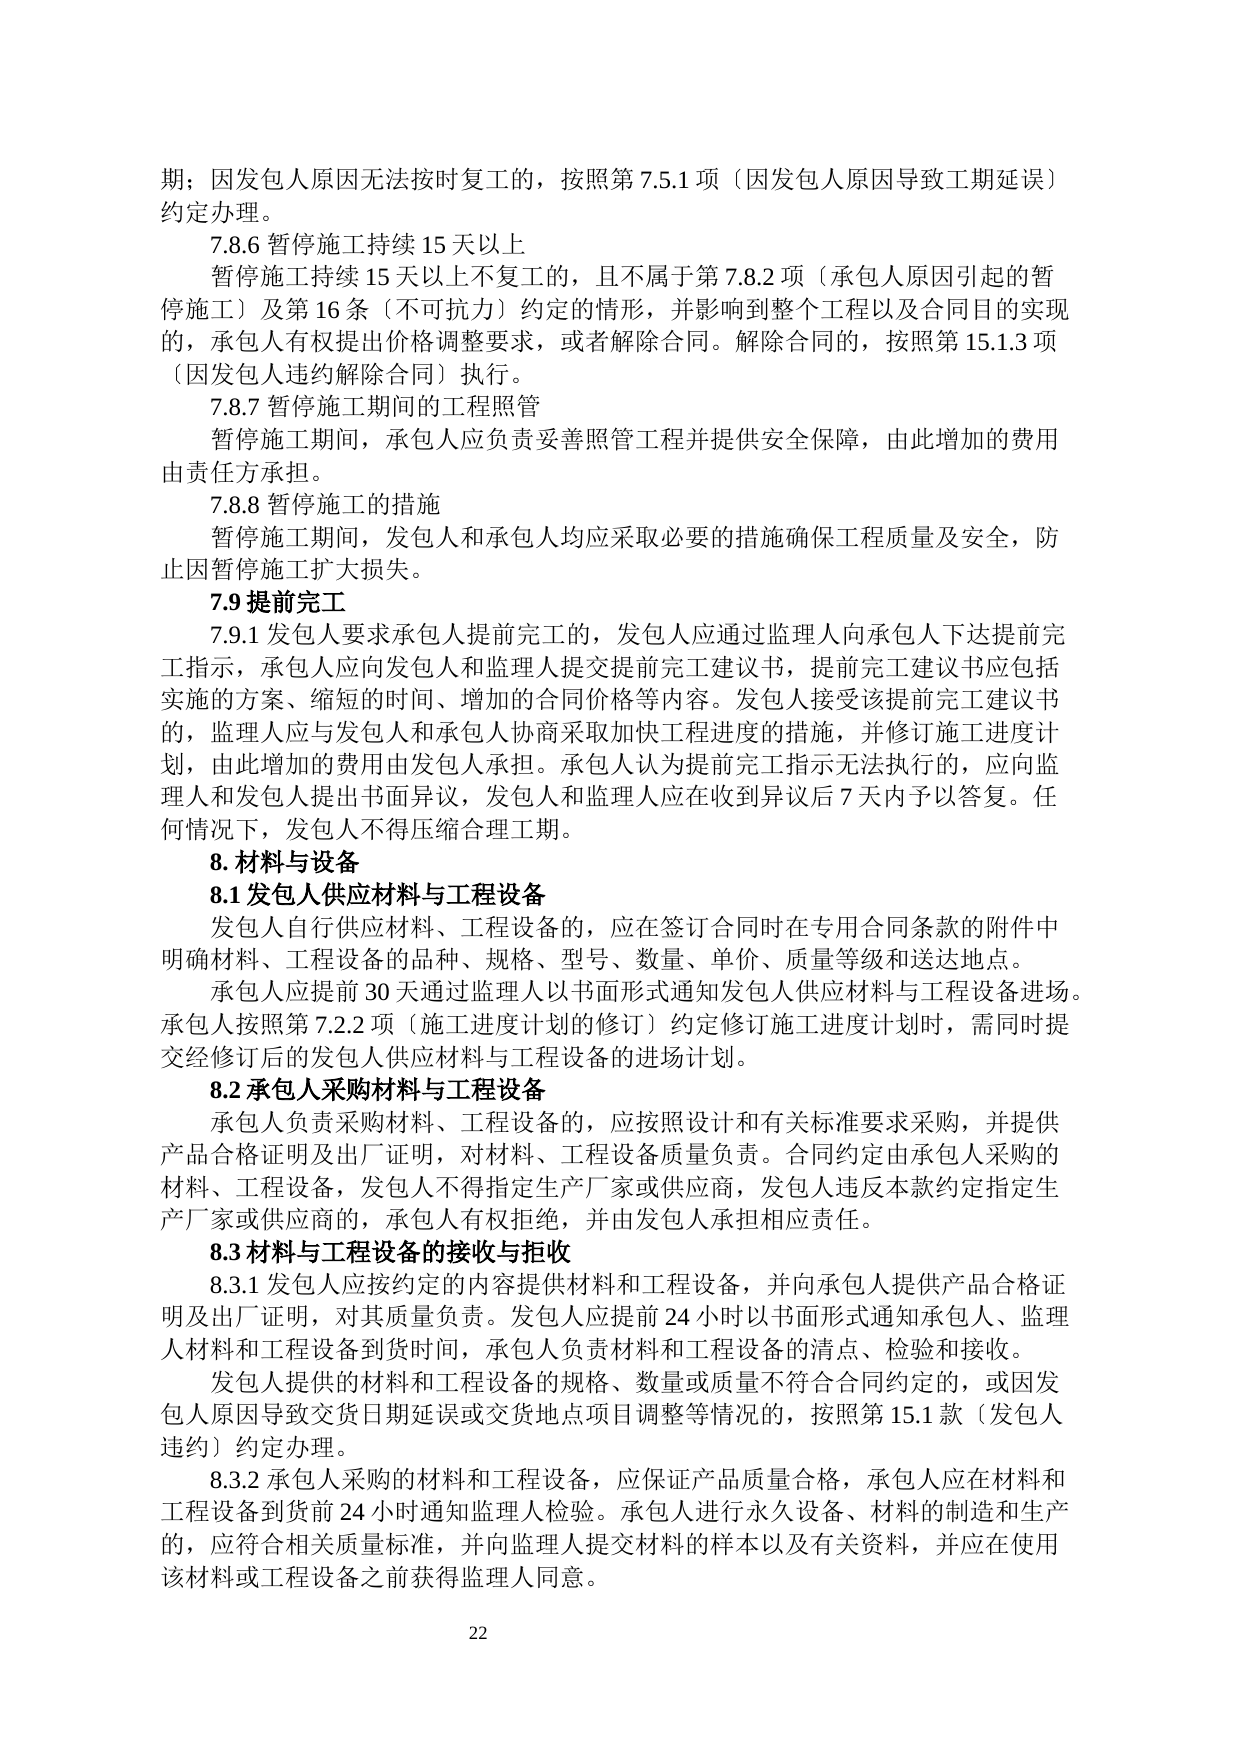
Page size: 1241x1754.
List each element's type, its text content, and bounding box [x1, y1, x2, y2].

text 暂停施工期间，发包人和承包人均应采取必要的措施确保工程质量及安全，防止因暂停施工扩大损失。 [159, 519, 1078, 584]
text 7.8.7 暂停施工期间的工程照管 [159, 389, 1078, 422]
text 承包人负责采购材料、工程设备的，应按照设计和有关标准要求采购，并提供产品合格证明及出厂证明，对材料、工程设备质量负责。合同约定由承包人采购的材料、工程设备，发包人不得指定生产厂家或供应商，发包人违反本款约定指定生产厂家或供应商的，承包人有权拒绝，并由发包人承担相应责任。 [159, 1104, 1078, 1234]
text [159, 162, 1078, 227]
text 8.3材料与工程设备的接收与拒收 [159, 1234, 1078, 1267]
text 7.8.8 暂停施工的措施 [159, 487, 1078, 519]
text 8.3.1 发包人应按约定的内容提供材料和工程设备，并向承包人提供产品合格证明及出厂证明，对其质量负责。发包人应提前24小时以书面形式通知承包人、监理人材料和工程设备到货时间，承包人负责材料和工程设备的清点、检验和接收。 [159, 1267, 1078, 1364]
text 8.3.2 承包人采购的材料和工程设备，应保证产品质量合格，承包人应在材料和工程设备到货前24小时通知监理人检验。承包人进行永久设备、材料的制造和生产的，应符合相关质量标准，并向监理人提交材料的样本以及有关资料，并应在使用该材料或工程设备之前获得监理人同意。 [159, 1462, 1078, 1592]
text 承包人应提前30天通过监理人以书面形式通知发包人供应材料与工程设备进场。承包人按照第7.2.2项〔施工进度计划的修订〕约定修订施工进度计划时，需同时提交经修订后的发包人供应材料与工程设备的进场计划。 [159, 974, 1078, 1072]
text 发包人自行供应材料、工程设备的，应在签订合同时在专用合同条款的附件中明确材料、工程设备的品种、规格、型号、数量、单价、质量等级和送达地点。 [159, 909, 1078, 974]
text 7.9提前完工 [159, 584, 1078, 617]
subtitle 8. 材料与设备 [159, 844, 1078, 877]
text 8.1发包人供应材料与工程设备 [159, 877, 1078, 909]
text 7.9.1 发包人要求承包人提前完工的，发包人应通过监理人向承包人下达提前完工指示，承包人应向发包人和监理人提交提前完工建议书，提前完工建议书应包括实施的方案、缩短的时间、增加的合同价格等内容。发包人接受该提前完工建议书的，监理人应与发包人和承包人协商采取加快工程进度的措施，并修订施工进度计划，由此增加的费用由发包人承担。承包人认为提前完工指示无法执行的，应向监理人和发包人提出书面异议，发包人和监理人应在收到异议后7天内予以答复。任何情况下，发包人不得压缩合理工期。 [159, 617, 1078, 844]
text 暂停施工期间，承包人应负责妥善照管工程并提供安全保障，由此增加的费用由责任方承担。 [159, 422, 1078, 487]
text 8.2承包人采购材料与工程设备 [159, 1072, 1078, 1104]
text 7.8.6 暂停施工持续15天以上 [159, 227, 1078, 259]
text 发包人提供的材料和工程设备的规格、数量或质量不符合合同约定的，或因发包人原因导致交货日期延误或交货地点项目调整等情况的，按照第15.1款〔发包人违约〕约定办理。 [159, 1364, 1078, 1462]
text 暂停施工持续15天以上不复工的，且不属于第7.8.2项〔承包人原因引起的暂停施工〕及第16条〔不可抗力〕约定的情形，并影响到整个工程以及合同目的实现的，承包人有权提出价格调整要求，或者解除合同。解除合同的，按照第15.1.3项〔因发包人违约解除合同〕执行。 [159, 259, 1078, 389]
